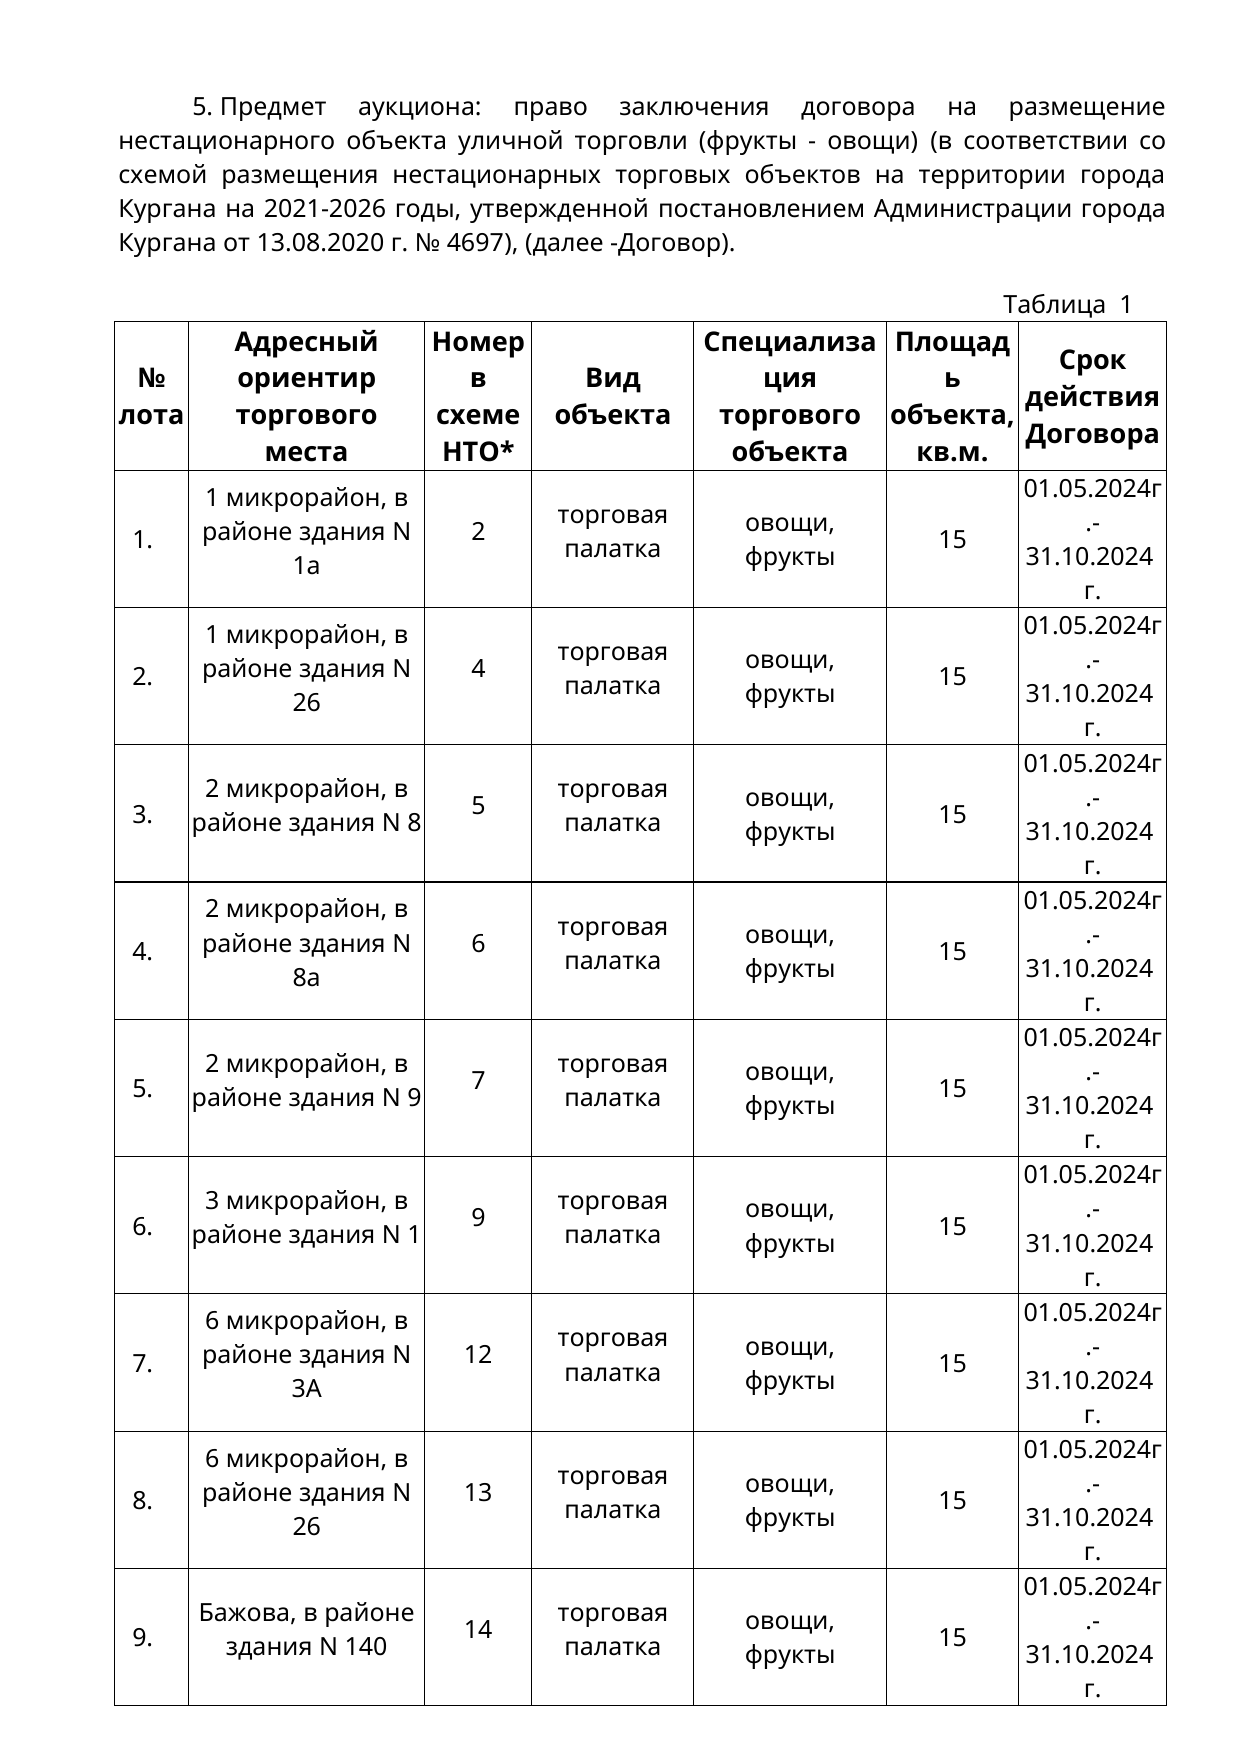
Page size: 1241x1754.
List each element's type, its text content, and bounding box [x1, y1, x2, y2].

table_header Вид объекта [532, 322, 693, 469]
table_cell 15 [887, 745, 1018, 881]
table_cell овощи, фрукты [694, 883, 886, 1019]
table_cell торговая палатка [532, 745, 693, 881]
table_cell 6 [425, 883, 531, 1019]
table_cell 9 [425, 1157, 531, 1293]
table_cell 14 [425, 1569, 531, 1705]
table_cell Бажова, в районе здания N 140 [189, 1569, 424, 1705]
table_cell торговая палатка [532, 608, 693, 744]
table_cell 15 [887, 1569, 1018, 1705]
table_cell 6 микрорайон, в районе здания N 3А [189, 1294, 424, 1431]
table_cell 15 [887, 608, 1018, 744]
table_cell 15 [887, 1294, 1018, 1431]
table_cell 15 [887, 1157, 1018, 1293]
table_cell 15 [887, 471, 1018, 607]
table_cell овощи, фрукты [694, 1432, 886, 1568]
table_cell 01.05.2024г.-31.10.2024 г. [1019, 1020, 1166, 1156]
table_header Площадь объекта, кв.м. [887, 322, 1018, 469]
table_cell 3 микрорайон, в районе здания N 1 [189, 1157, 424, 1293]
table_cell 2 микрорайон, в районе здания N 8 [189, 745, 424, 881]
table_cell 15 [887, 1020, 1018, 1156]
table_cell 13 [425, 1432, 531, 1568]
table_header Адресный ориентир торгового места [189, 322, 424, 469]
table_cell 2 микрорайон, в районе здания N 9 [189, 1020, 424, 1156]
table_cell овощи, фрукты [694, 471, 886, 607]
table_header Срок действия Договора [1019, 322, 1166, 469]
table_cell [115, 608, 188, 744]
table_cell 01.05.2024г.-31.10.2024 г. [1019, 883, 1166, 1019]
table_cell овощи, фрукты [694, 1294, 886, 1431]
table_cell 01.05.2024г.-31.10.2024 г. [1019, 1157, 1166, 1293]
table_cell торговая палатка [532, 471, 693, 607]
table_cell 6 микрорайон, в районе здания N 26 [189, 1432, 424, 1568]
table_cell 7 [425, 1020, 531, 1156]
table_cell торговая палатка [532, 1294, 693, 1431]
table_cell 12 [425, 1294, 531, 1431]
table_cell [1019, 1569, 1166, 1705]
table_cell [115, 1432, 188, 1568]
table_cell 5 [425, 745, 531, 881]
table_cell 1 микрорайон, в районе здания N 26 [189, 608, 424, 744]
table_cell 15 [887, 1432, 1018, 1568]
table_cell [115, 745, 188, 881]
table_header Номер в схеме НТО* [425, 322, 531, 469]
table_cell [115, 1294, 188, 1431]
table_cell овощи, фрукты [694, 745, 886, 881]
table_cell овощи, фрукты [694, 1157, 886, 1293]
table_header Специализация торгового объекта [694, 322, 886, 469]
table_cell овощи, фрукты [694, 1569, 886, 1705]
table_cell 4 [425, 608, 531, 744]
table_cell 2 микрорайон, в районе здания N 8а [189, 883, 424, 1019]
text 5. Предмет аукциона: право заключения договора на размещение нестационарного объекта уличной торговли (фрукты - овощи) (в соответствии со схемой размещения нестационарных торговых объектов на территории города Кургана на 2021-2026 годы, утвержденной постановлением Администрации города Кургана от 13.08.2020 г. № 4697), (далее -Договор). [118, 89, 1166, 259]
table_cell торговая палатка [532, 883, 693, 1019]
text Таблица 1 [118, 287, 1166, 321]
table_cell торговая палатка [532, 1432, 693, 1568]
table_cell [115, 1157, 188, 1293]
table_cell [115, 1020, 188, 1156]
table_cell 01.05.2024г.-31.10.2024 г. [1019, 745, 1166, 881]
table_cell торговая палатка [532, 1020, 693, 1156]
table_cell 01.05.2024г.-31.10.2024 г. [1019, 1432, 1166, 1568]
table_cell овощи, фрукты [694, 1020, 886, 1156]
table_cell [115, 883, 188, 1019]
table_header № лота [115, 322, 188, 469]
table_cell овощи, фрукты [694, 608, 886, 744]
table_cell 01.05.2024г.-31.10.2024 г. [1019, 608, 1166, 744]
table_cell торговая палатка [532, 1157, 693, 1293]
table_cell 1 микрорайон, в районе здания N 1а [189, 471, 424, 607]
table_cell 01.05.2024г.-31.10.2024 г. [1019, 1294, 1166, 1431]
table_cell 15 [887, 883, 1018, 1019]
table_cell [115, 471, 188, 607]
table_cell 01.05.2024г.-31.10.2024 г. [1019, 471, 1166, 607]
table_cell 2 [425, 471, 531, 607]
table_cell [115, 1569, 188, 1705]
table_cell торговая палатка [532, 1569, 693, 1705]
